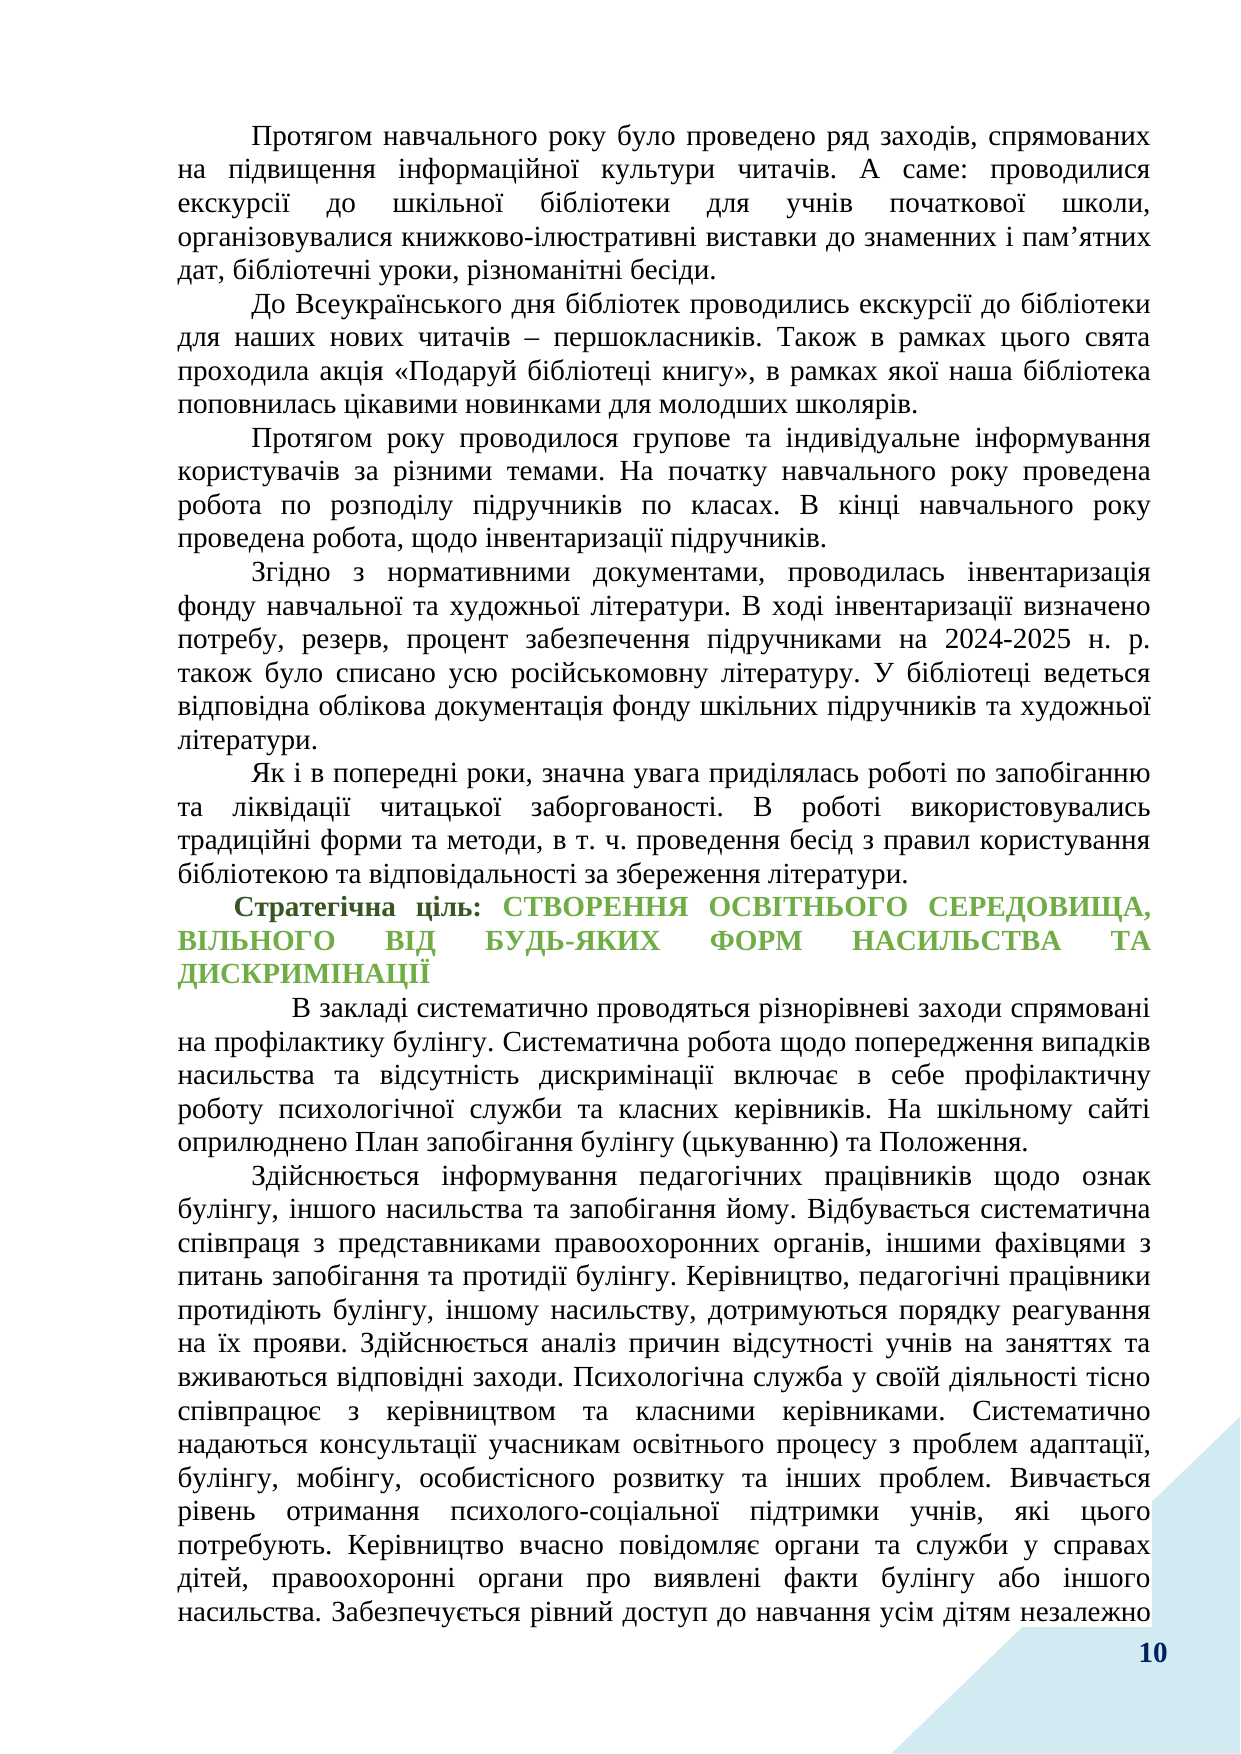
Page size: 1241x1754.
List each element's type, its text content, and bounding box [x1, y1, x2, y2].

text Протягом року проводилося групове та індивідуальне інформування користувачів за різними темами. На початку навчального року проведена робота по розподілу підручників по класах. В кінці навчального року проведена робота, щодо інвентаризації підручників. [177, 420, 1152, 554]
text В закладі систематично проводяться різнорівневі заходи спрямовані на профілактику булінгу. Систематична робота щодо попередження випадків насильства та відсутність дискримінації включає в себе профілактичну роботу психологічної служби та класних керівників. На шкільному сайті оприлюднено План запобігання булінгу (цькуванню) та Положення. [177, 990, 1152, 1158]
text До Всеукраїнського дня бібліотек проводились екскурсії до бібліотеки для наших нових читачів – першокласників. Також в рамках цього свята проходила акція «Подаруй бібліотеці книгу», в рамках якої наша бібліотека поповнилась цікавими новинками для молодших школярів. [177, 286, 1152, 420]
text Стратегічна ціль: Створення освітнього середовища, вільного від будь-яких форм насильства та дискримінації [177, 889, 1152, 990]
text Як і в попередні роки, значна увага приділялась роботі по запобіганню та ліквідації читацької заборгованості. В роботі використовувались традиційні форми та методи, в т. ч. проведення бесід з правил користування бібліотекою та відповідальності за збереження літератури. [177, 755, 1152, 889]
text Згідно з нормативними документами, проводилась інвентаризація фонду навчальної та художньої літератури. В ході інвентаризації визначено потребу, резерв, процент забезпечення підручниками на 2024-2025 н. р. також було списано усю російськомовну літературу. У бібліотеці ведеться відповідна облікова документація фонду шкільних підручників та художньої літератури. [177, 554, 1152, 755]
text Протягом навчального року було проведено ряд заходів, спрямованих на підвищення інформаційної культури читачів. А саме: проводилися екскурсії до шкільної бібліотеки для учнів початкової школи, організовувалися книжково-ілюстративні виставки до знаменних і пам’ятних дат, бібліотечні уроки, різноманітні бесіди. [177, 118, 1152, 286]
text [177, 1158, 1152, 1627]
